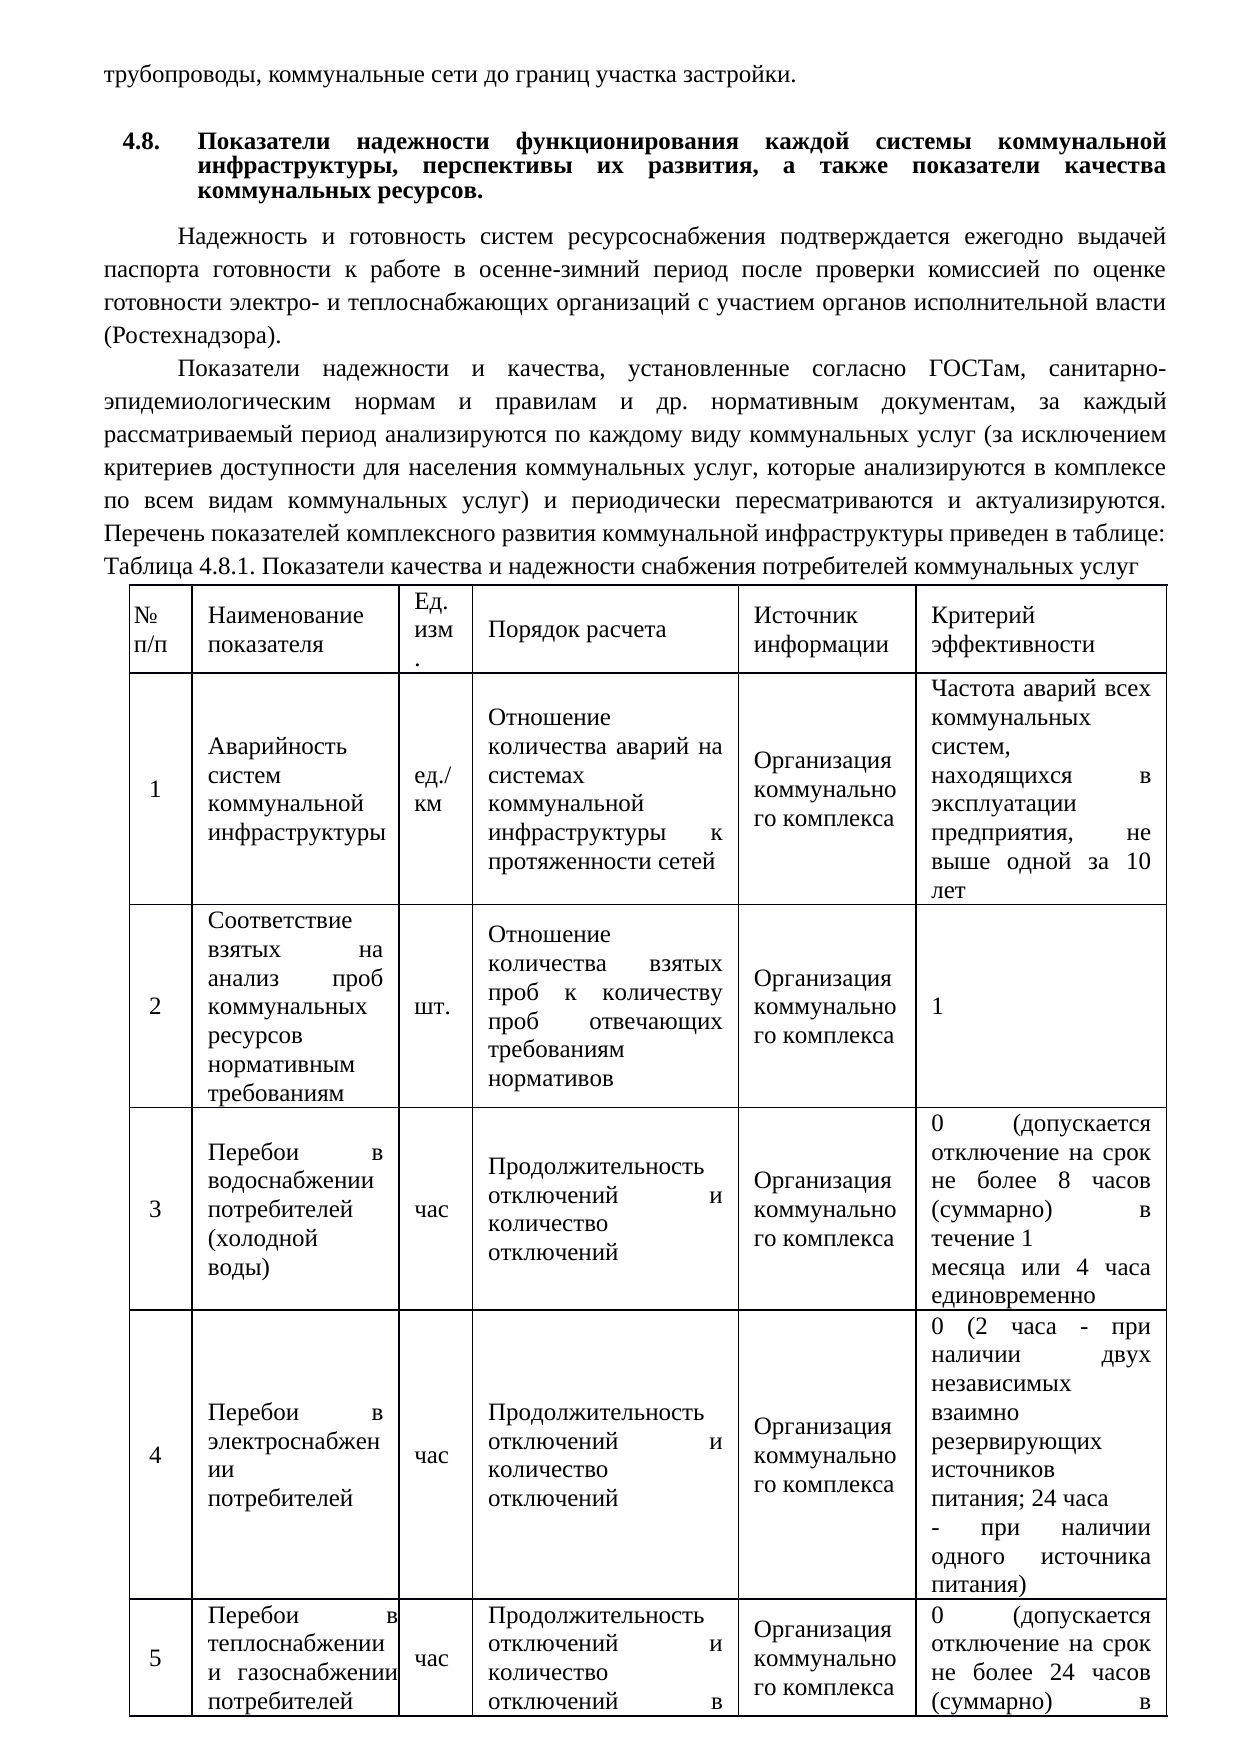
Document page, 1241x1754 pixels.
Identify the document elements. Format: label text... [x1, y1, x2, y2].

table_cell 3 [130, 1108, 191, 1309]
table_cell Частота аварий всех коммунальных систем, находящихся в эксплуатации предприятия, не выше одной за 10 лет [917, 674, 1166, 903]
table_cell шт. [400, 905, 472, 1106]
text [103, 59, 1167, 88]
text Таблица 4.8.1. Показатели качества и надежности снабжения потребителей коммунальных услуг [103, 551, 1167, 580]
table_cell 4 [130, 1311, 191, 1598]
table_cell Отношение количества взятых проб к количеству проб отвечающих требованиям нормативов [473, 905, 738, 1106]
text Показатели надежности и качества, установленные согласно ГОСТам, санитарно-эпидемиологическим нормам и правилам и др. нормативным документам, за каждый рассматриваемый период анализируются по каждому виду коммунальных услуг (за исключением критериев доступности для населения коммунальных услуг, которые анализируются в комплексе по всем видам коммунальных услуг) и периодически пересматриваются и актуализируются. Перечень показателей комплексного развития коммунальной инфраструктуры приведен в таблице: [103, 353, 1167, 547]
table_cell 1 [130, 674, 191, 903]
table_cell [473, 1600, 738, 1715]
table_cell 1 [917, 905, 1166, 1106]
text Надежность и готовность систем ресурсоснабжения подтверждается ежегодно выдачей паспорта готовности к работе в осенне-зимний период после проверки комиссией по оценке готовности электро- и теплоснабжающих организаций с участием органов исполнительной власти (Ростехнадзора). [103, 221, 1167, 349]
table_header Наименование показателя [193, 586, 398, 672]
table_cell час [400, 1600, 472, 1715]
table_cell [917, 1600, 1166, 1715]
table_cell Организация коммунального комплекса [739, 1311, 915, 1598]
table_cell 5 [130, 1600, 191, 1715]
table_header Порядок расчета [473, 586, 738, 672]
table_header Критерий эффективности [917, 586, 1166, 672]
table_cell Организация коммунального комплекса [739, 905, 915, 1106]
table_header № п/п [130, 586, 191, 672]
table_cell час [400, 1108, 472, 1309]
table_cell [193, 1600, 398, 1715]
table_cell Организация коммунального комплекса [739, 674, 915, 903]
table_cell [739, 1600, 915, 1715]
list Показатели надежности функционирования каждой системы коммунальной инфраструктуры, перспективы их развития, а также показатели качества коммунальных ресурсов. [122, 130, 1167, 203]
table_cell 0 (допускается отключение на срок не более 8 часов (суммарно) в течение 1 месяца или 4 часа единовременно [917, 1108, 1166, 1309]
table_cell Аварийность систем коммунальной инфраструктуры [193, 674, 398, 903]
table_cell Организация коммунального комплекса [739, 1108, 915, 1309]
table_cell Отношение количества аварий на системах коммунальной инфраструктуры к протяженности сетей [473, 674, 738, 903]
table_cell Продолжительность отключений и количество отключений [473, 1311, 738, 1598]
table_cell Перебои в электроснабжении потребителей [193, 1311, 398, 1598]
table_cell 0 (2 часа - при наличии двух независимых взаимно резервирующих источников питания; 24 часа - при наличии одного источника питания) [917, 1311, 1166, 1598]
table_cell Соответствие взятых на анализ проб коммунальных ресурсов нормативным требованиям [193, 905, 398, 1106]
table_cell Продолжительность отключений и количество отключений [473, 1108, 738, 1309]
table_cell час [400, 1311, 472, 1598]
table_cell ед./км [400, 674, 472, 903]
table_cell 2 [130, 905, 191, 1106]
table_header Источник информации [739, 586, 915, 672]
table_header Ед. изм. [400, 586, 472, 672]
table_cell Перебои в водоснабжении потребителей (холодной воды) [193, 1108, 398, 1309]
